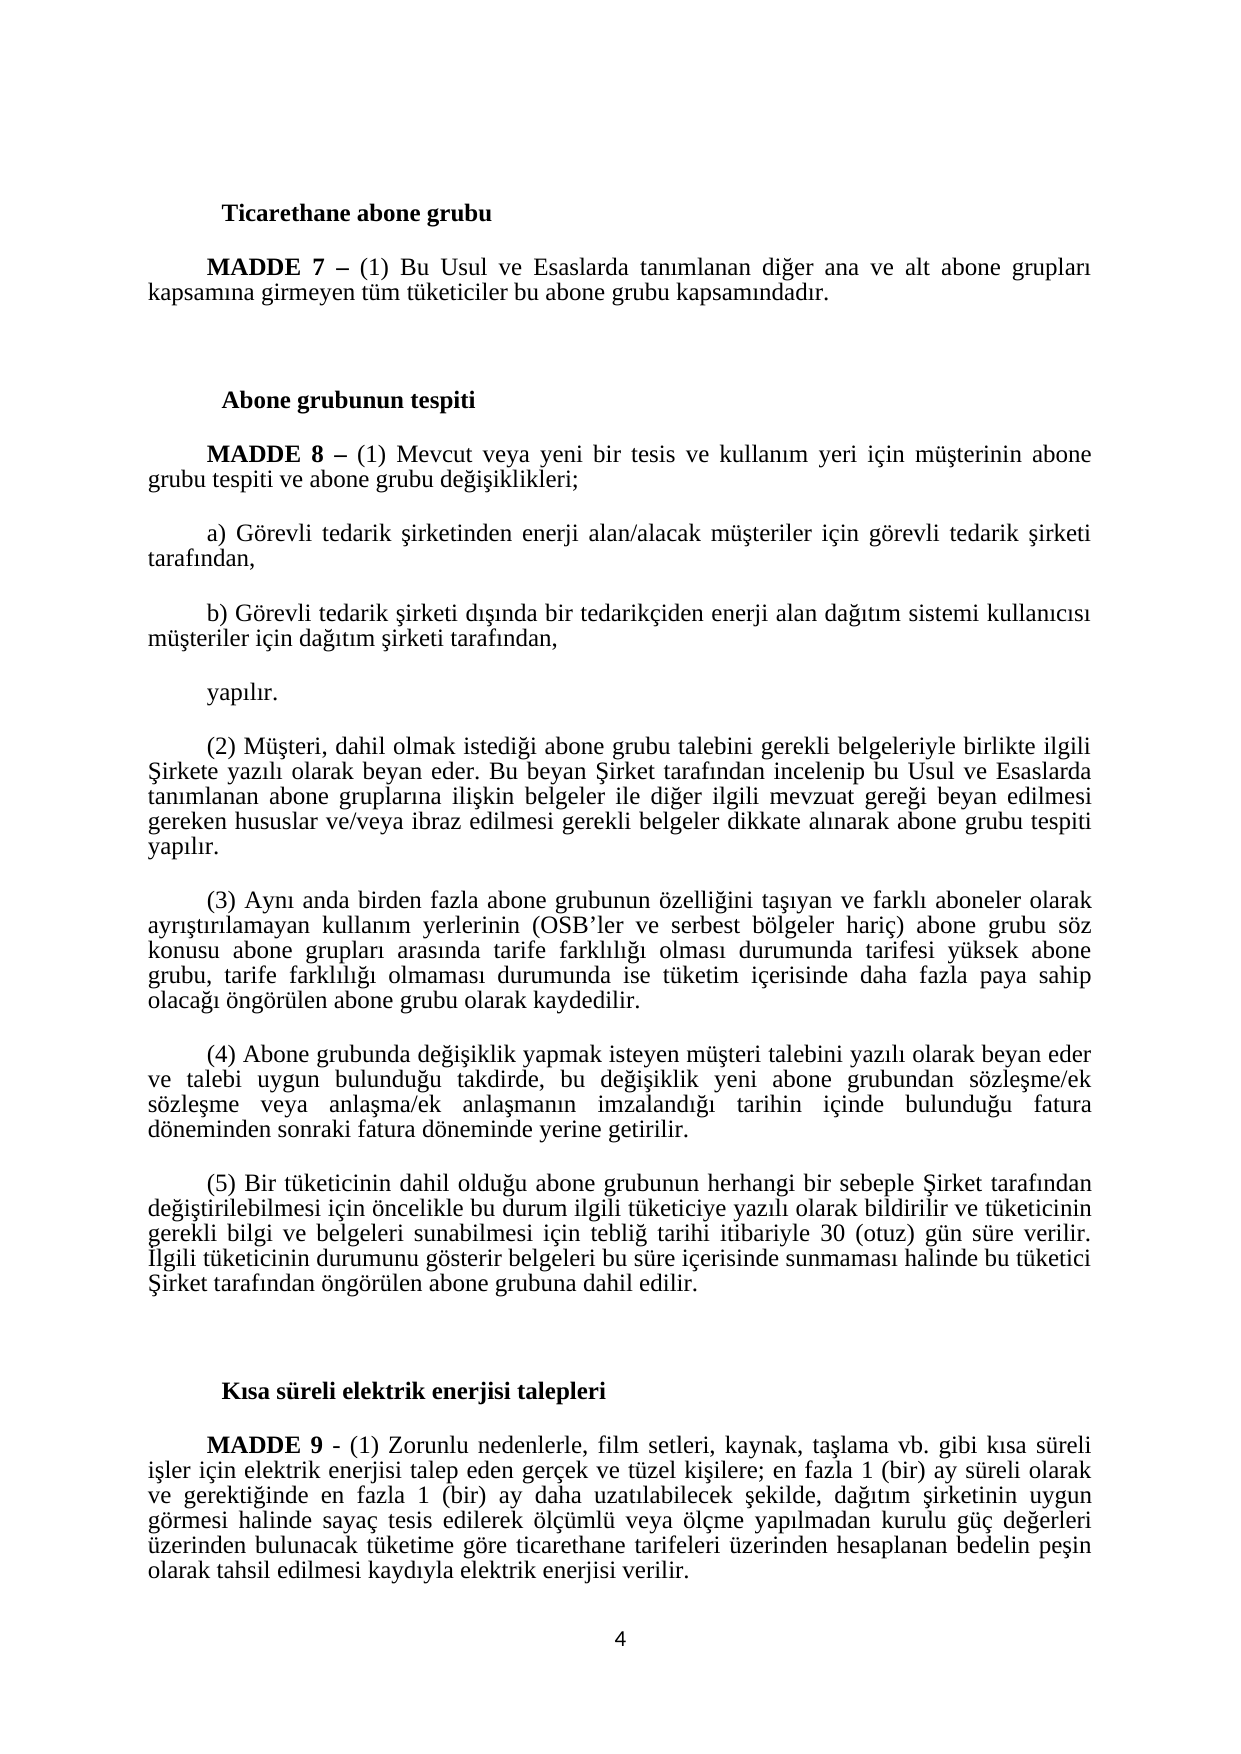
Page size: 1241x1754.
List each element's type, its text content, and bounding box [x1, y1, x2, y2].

text (2) Müşteri, dahil olmak istediği abone grubu talebini gerekli belgeleriyle birlikte ilgili Şirkete yazılı olarak beyan eder. Bu beyan Şirket tarafından incelenip bu Usul ve Esaslarda tanımlanan abone gruplarına ilişkin belgeler ile diğer ilgili mevzuat gereği beyan edilmesi gereken hususlar ve/veya ibraz edilmesi gerekli belgeler dikkate alınarak abone grubu tespiti yapılır. [148, 734, 1093, 859]
text (3) Aynı anda birden fazla abone grubunun özelliğini taşıyan ve farklı aboneler olarak ayrıştırılamayan kullanım yerlerinin (OSB’ler ve serbest bölgeler hariç) abone grubu söz konusu abone grupları arasında tarife farklılığı olması durumunda tarifesi yüksek abone grubu, tarife farklılığı olmaması durumunda ise tüketim içerisinde daha fazla paya sahip olacağı öngörülen abone grubu olarak kaydedilir. [148, 888, 1093, 1013]
text MADDE 7 – (1) Bu Usul ve Esaslarda tanımlanan diğer ana ve alt abone grupları kapsamına girmeyen tüm tüketiciler bu abone grubu kapsamındadır. [148, 256, 1093, 306]
subtitle Kısa süreli elektrik enerjisi talepleri [221, 1376, 1093, 1405]
text MADDE 9 - (1) Zorunlu nedenlerle, film setleri, kaynak, taşlama vb. gibi kısa süreli işler için elektrik enerjisi talep eden gerçek ve tüzel kişilere; en fazla 1 (bir) ay süreli olarak ve gerektiğinde en fazla 1 (bir) ay daha uzatılabilecek şekilde, dağıtım şirketinin uygun görmesi halinde sayaç tesis edilerek ölçümlü veya ölçme yapılmadan kurulu güç değerleri üzerinden bulunacak tüketime göre ticarethane tarifeleri üzerinden hesaplanan bedelin peşin olarak tahsil edilmesi kaydıyla elektrik enerjisi verilir. [148, 1434, 1093, 1584]
text a) Görevli tedarik şirketinden enerji alan/alacak müşteriler için görevli tedarik şirketi tarafından, [148, 522, 1093, 572]
text (4) Abone grubunda değişiklik yapmak isteyen müşteri talebini yazılı olarak beyan eder ve talebi uygun bulunduğu takdirde, bu değişiklik yeni abone grubundan sözleşme/ek sözleşme veya anlaşma/ek anlaşmanın imzalandığı tarihin içinde bulunduğu fatura döneminden sonraki fatura döneminde yerine getirilir. [148, 1043, 1093, 1143]
text yapılır. [148, 680, 1093, 705]
text MADDE 8 – (1) Mevcut veya yeni bir tesis ve kullanım yeri için müşterinin abone grubu tespiti ve abone grubu değişiklikleri; [148, 443, 1093, 493]
text (5) Bir tüketicinin dahil olduğu abone grubunun herhangi bir sebeple Şirket tarafından değiştirilebilmesi için öncelikle bu durum ilgili tüketiciye yazılı olarak bildirilir ve tüketicinin gerekli bilgi ve belgeleri sunabilmesi için tebliğ tarihi itibariyle 30 (otuz) gün süre verilir. İlgili tüketicinin durumunu gösterir belgeleri bu süre içerisinde sunmaması halinde bu tüketici Şirket tarafından öngörülen abone grubuna dahil edilir. [148, 1172, 1093, 1297]
subtitle Ticarethane abone grubu [221, 198, 1093, 226]
text b) Görevli tedarik şirketi dışında bir tedarikçiden enerji alan dağıtım sistemi kullanıcısı müşteriler için dağıtım şirketi tarafından, [148, 601, 1093, 651]
subtitle Abone grubunun tespiti [221, 385, 1093, 413]
